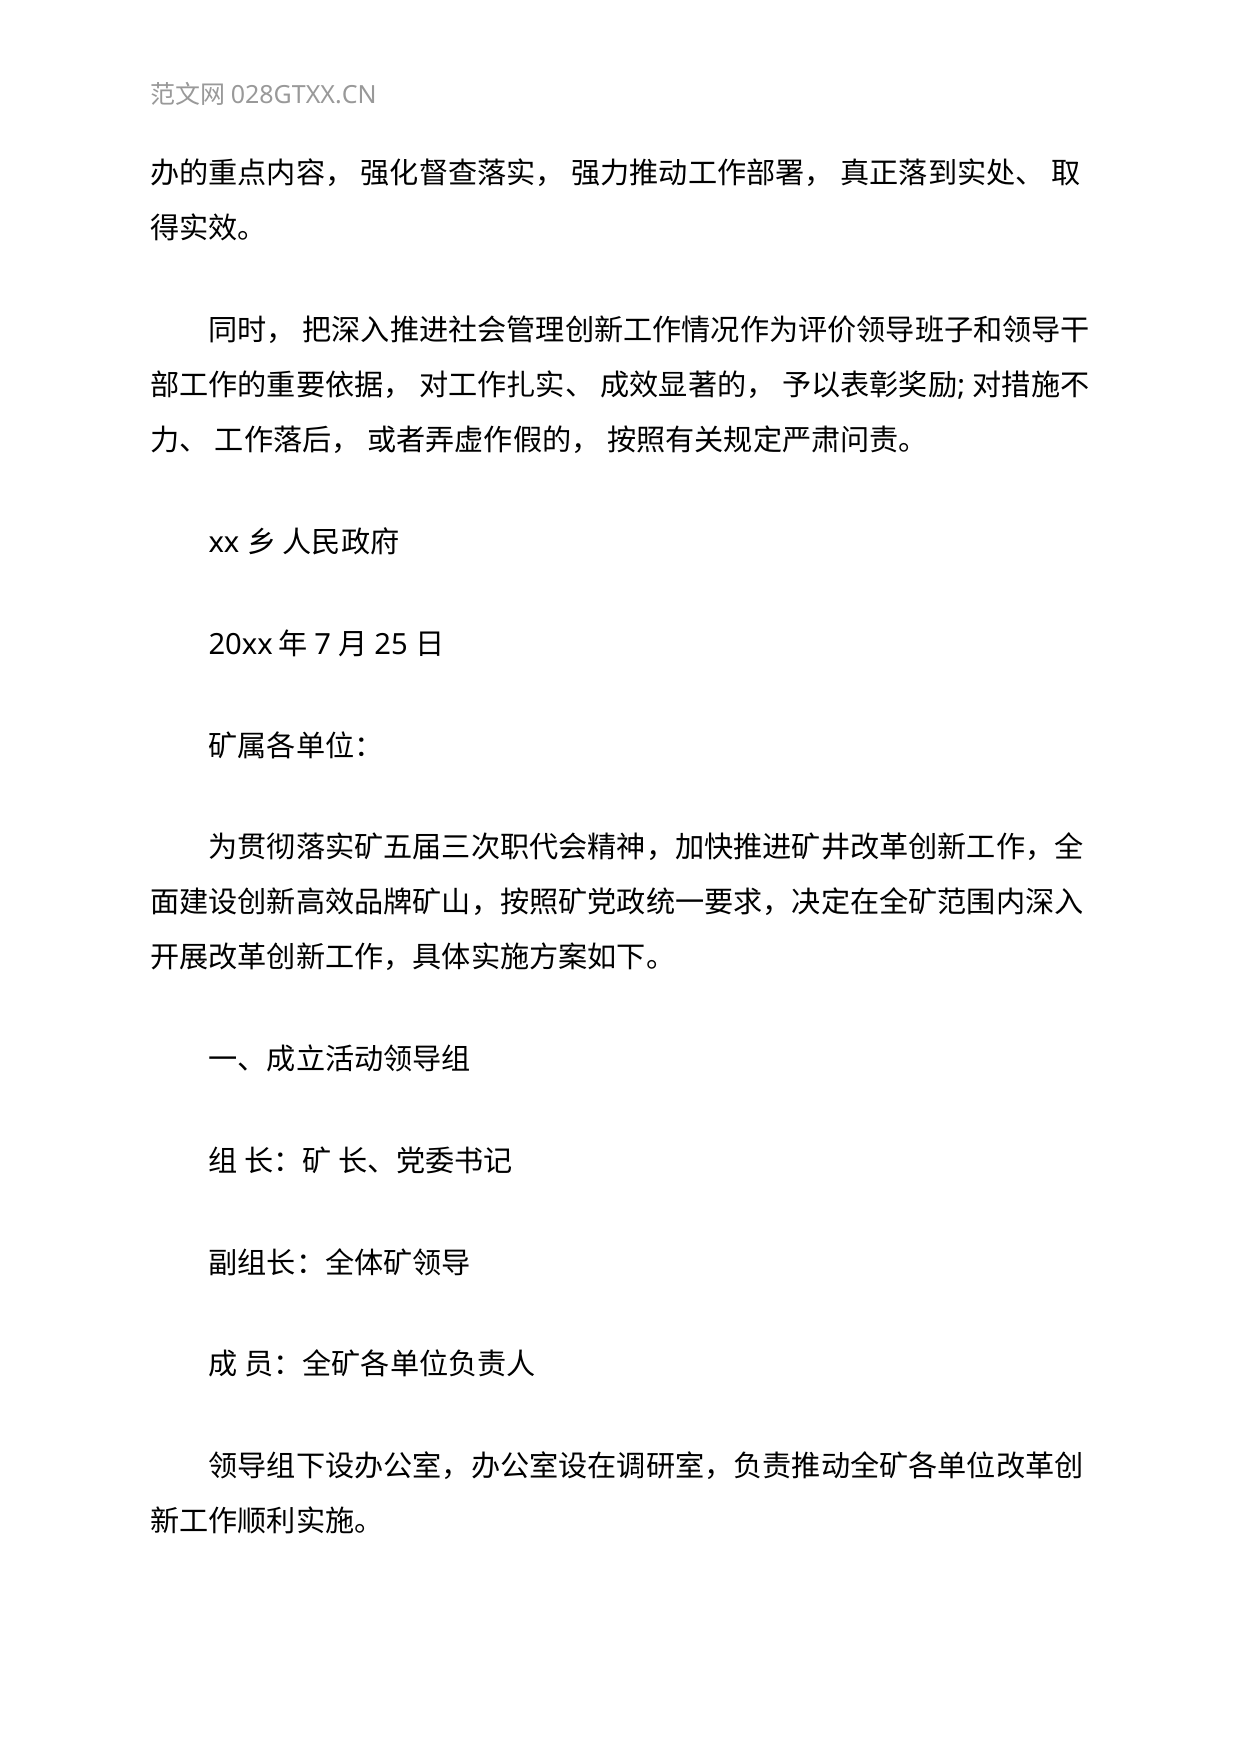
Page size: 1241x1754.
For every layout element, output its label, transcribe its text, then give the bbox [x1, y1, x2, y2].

text 副组长：全体矿领导 [150, 1239, 1090, 1281]
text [150, 150, 1090, 247]
text 矿属各单位： [150, 722, 1090, 764]
text xx 乡 人民政府 [150, 518, 1090, 561]
text 同时， 把深入推进社会管理创新工作情况作为评价领导班子和领导干部工作的重要依据， 对工作扎实、 成效显著的， 予以表彰奖励; 对措施不力、 工作落后， 或者弄虚作假的， 按照有关规定严肃问责。 [150, 307, 1090, 459]
text 组 长：矿 长、党委书记 [150, 1137, 1090, 1180]
text 领导组下设办公室，办公室设在调研室，负责推动全矿各单位改革创新工作顺利实施。 [150, 1443, 1090, 1540]
text 为贯彻落实矿五届三次职代会精神，加快推进矿井改革创新工作，全面建设创新高效品牌矿山，按照矿党政统一要求，决定在全矿范围内深入开展改革创新工作，具体实施方案如下。 [150, 824, 1090, 976]
text 20xx年 7 月 25 日 [150, 620, 1090, 663]
text 成 员：全矿各单位负责人 [150, 1341, 1090, 1383]
text 一、成立活动领导组 [150, 1036, 1090, 1078]
